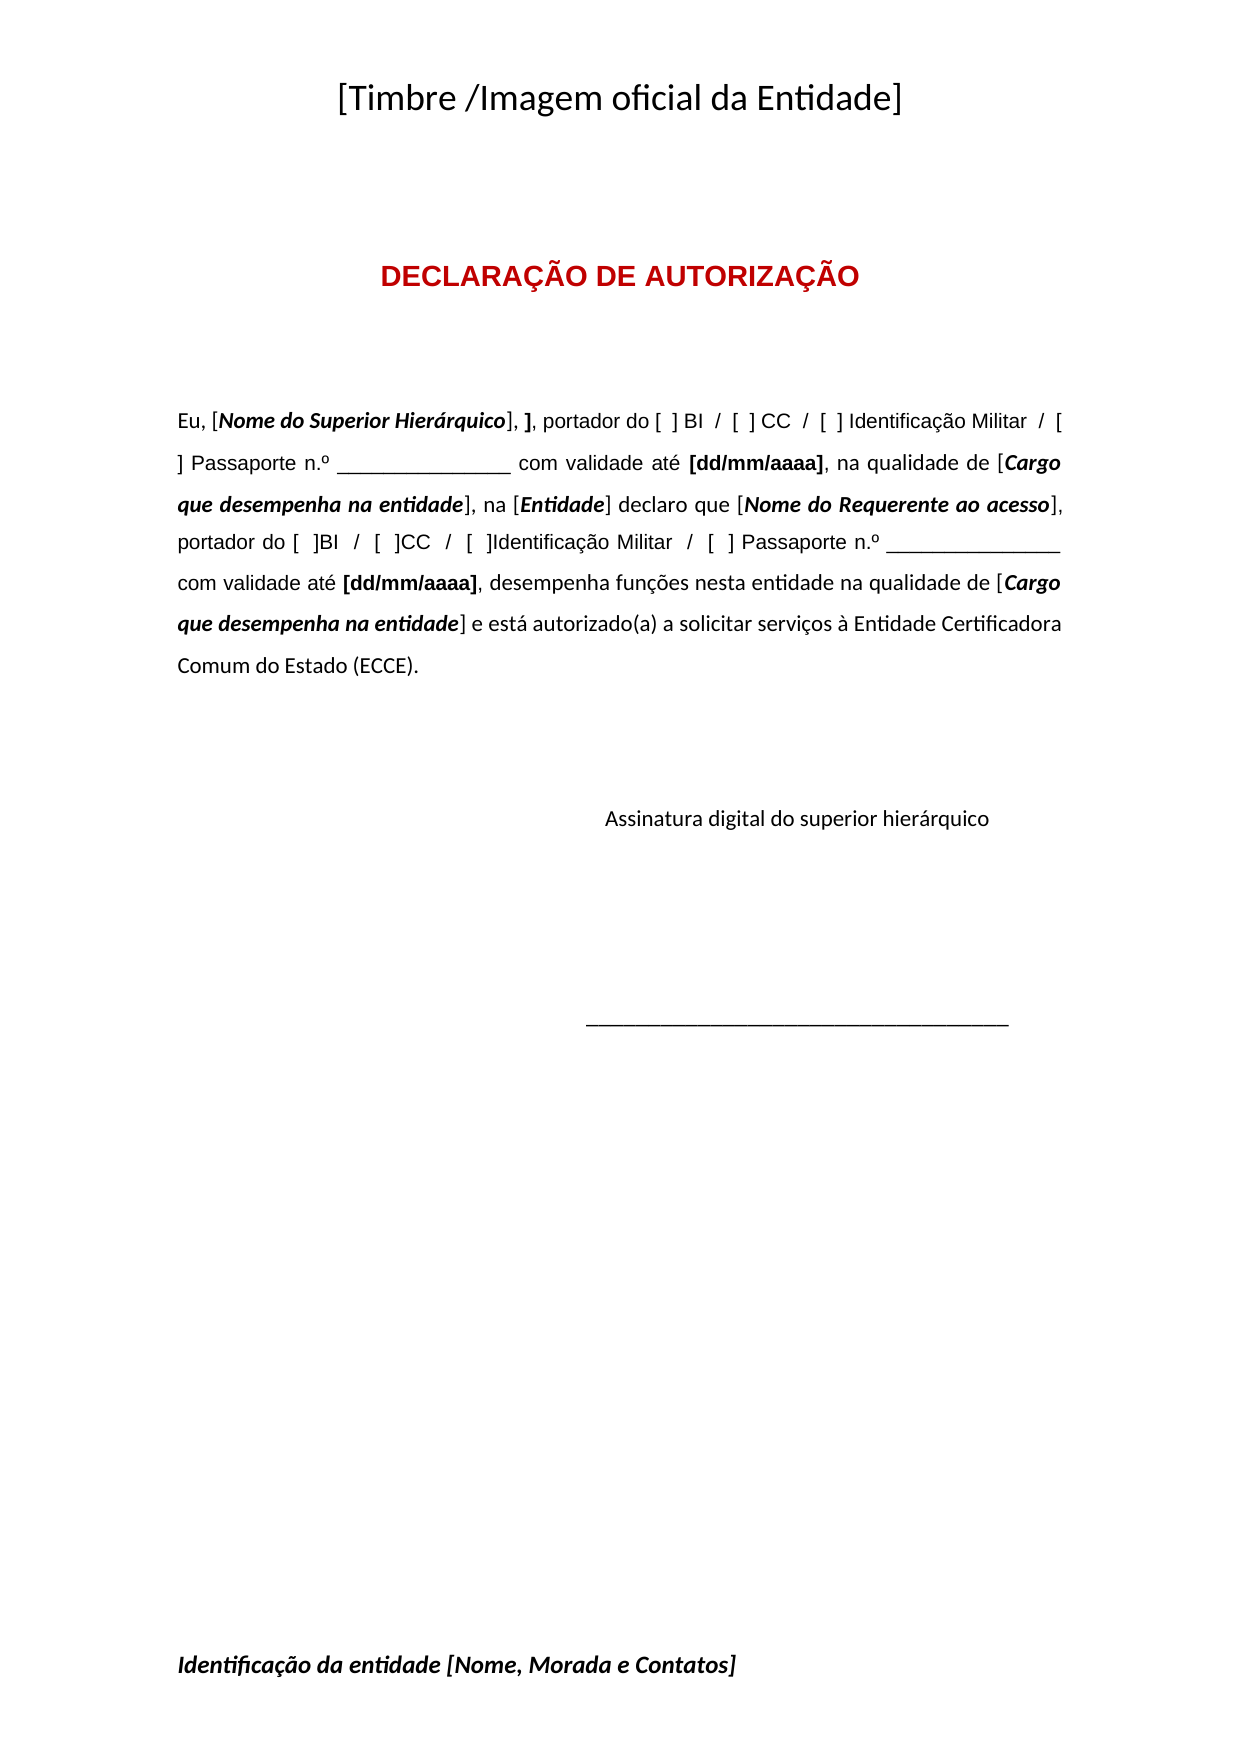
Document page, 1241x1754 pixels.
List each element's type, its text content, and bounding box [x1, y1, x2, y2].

text Assinatura digital do superior hierárquico [177, 804, 1063, 832]
text DECLARAÇÃO DE AUTORIZAÇÃO [177, 259, 1063, 293]
text Eu, [Nome do Superior Hierárquico], ], portador do [ ] BI / [ ] CC / [ ] Identificação Militar / [ ] Passaporte n.º _______________ com validade até [dd/mm/aaaa], na qualidade de [Cargo que desempenha na entidade], na [Entidade] declaro que [Nome do Requerente ao acesso], portador do [ ]BI / [ ]CC / [ ]Identificação Militar / [ ] Passaporte n.º _______________ com validade até [dd/mm/aaaa], desempenha funções nesta entidade na qualidade de [Cargo que desempenha na entidade] e está autorizado(a) a solicitar serviços à Entidade Certificadora Comum do Estado (ECCE). [177, 406, 1063, 679]
text __________________________________ [177, 999, 1063, 1030]
